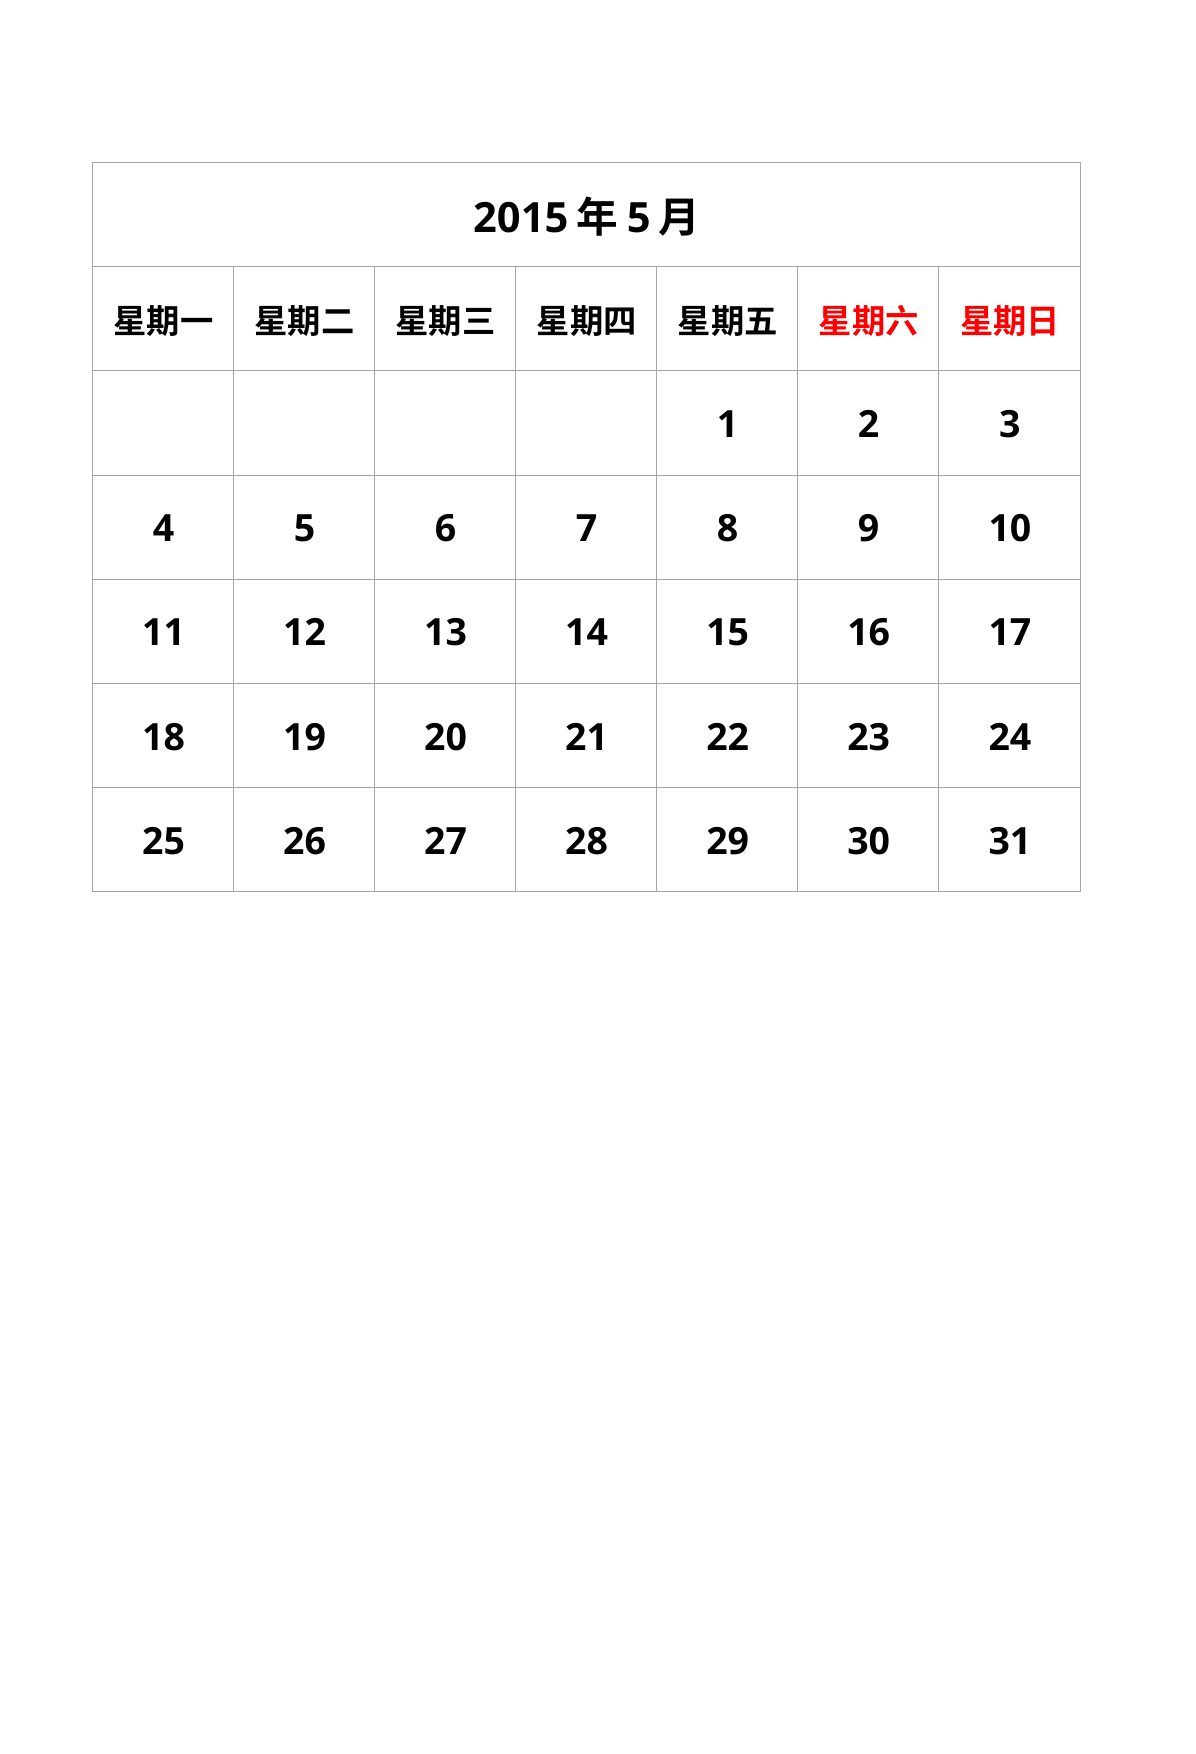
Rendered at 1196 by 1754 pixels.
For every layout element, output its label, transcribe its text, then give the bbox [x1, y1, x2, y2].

table_cell [516, 371, 656, 474]
table_cell 星期四 [516, 267, 656, 370]
table_cell 13 [375, 580, 515, 683]
table_cell 15 [657, 580, 797, 683]
table_cell 9 [798, 476, 938, 579]
table_cell 30 [798, 788, 938, 891]
table_cell 19 [234, 684, 374, 787]
table_cell 29 [657, 788, 797, 891]
table_cell 星期五 [657, 267, 797, 370]
table_cell 17 [939, 580, 1080, 683]
table_cell 星期六 [798, 267, 938, 370]
table_cell 星期二 [234, 267, 374, 370]
table_cell 31 [939, 788, 1080, 891]
table_cell 2 [798, 371, 938, 474]
table_cell 8 [657, 476, 797, 579]
table_cell 星期日 [939, 267, 1080, 370]
table_cell 4 [93, 476, 233, 579]
table_cell 7 [516, 476, 656, 579]
table_cell 28 [516, 788, 656, 891]
table_cell 27 [375, 788, 515, 891]
table_cell 5 [234, 476, 374, 579]
table_cell [375, 371, 515, 474]
table_cell 26 [234, 788, 374, 891]
table_cell 22 [657, 684, 797, 787]
table_cell 14 [516, 580, 656, 683]
table_cell 24 [939, 684, 1080, 787]
table_cell 11 [93, 580, 233, 683]
table_cell 21 [516, 684, 656, 787]
table_cell [234, 371, 374, 474]
table_cell 3 [939, 371, 1080, 474]
table_cell 18 [93, 684, 233, 787]
table_cell 16 [798, 580, 938, 683]
table_cell [93, 371, 233, 474]
table_cell 12 [234, 580, 374, 683]
table_cell 23 [798, 684, 938, 787]
table_header 2015年5月 [93, 163, 1080, 266]
table_cell 10 [939, 476, 1080, 579]
table_cell 星期三 [375, 267, 515, 370]
table_cell 星期一 [93, 267, 233, 370]
table_cell 20 [375, 684, 515, 787]
table_cell 25 [93, 788, 233, 891]
table_cell 1 [657, 371, 797, 474]
table_cell 6 [375, 476, 515, 579]
